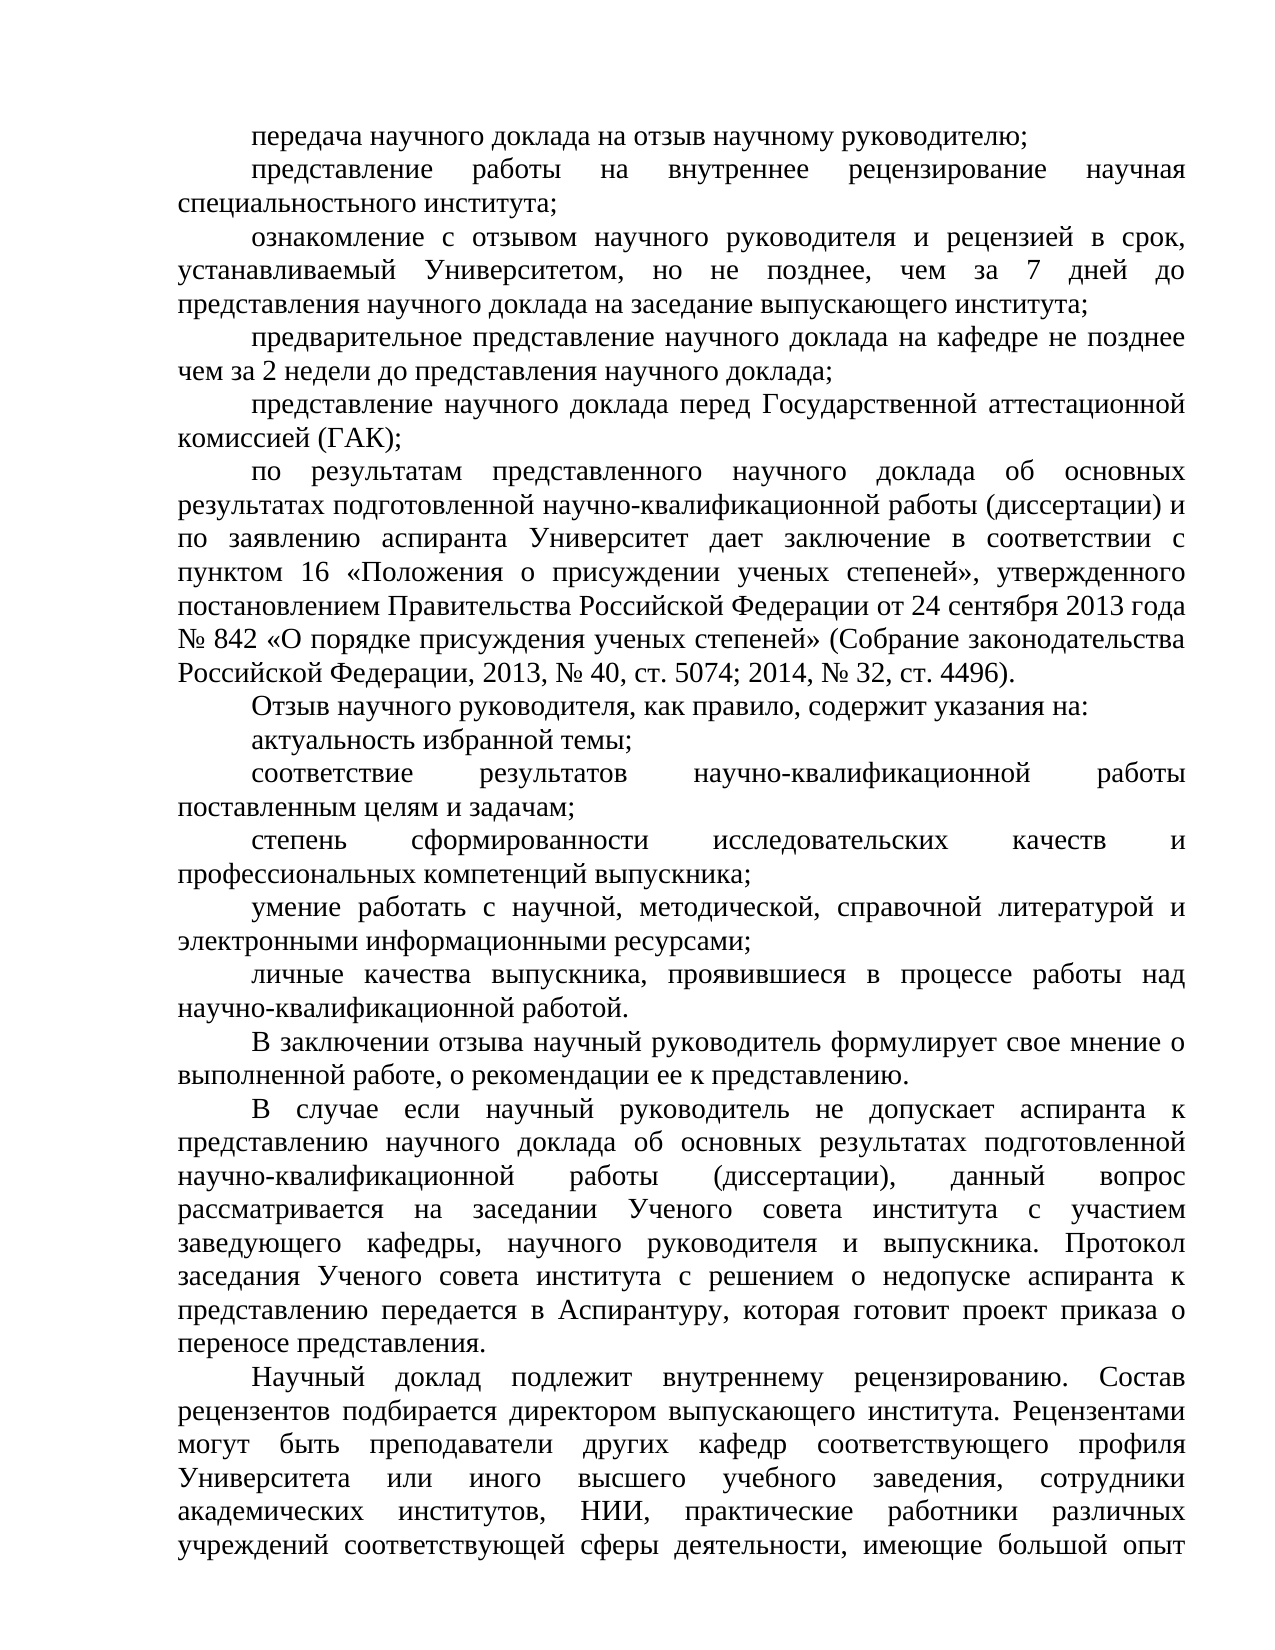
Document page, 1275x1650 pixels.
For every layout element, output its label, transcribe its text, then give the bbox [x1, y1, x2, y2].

text В заключении отзыва научный руководитель формулирует свое мнение о выполненной работе, о рекомендации ее к представлению. [177, 1024, 1186, 1091]
text соответствие результатов научно-квалификационной работы поставленным целям и задачам; [177, 755, 1186, 822]
text представление научного доклада перед Государственной аттестационной комиссией (ГАК); [177, 386, 1186, 453]
text предварительное представление научного доклада на кафедре не позднее чем за 2 недели до представления научного доклада; [177, 319, 1186, 386]
text по результатам представленного научного доклада об основных результатах подготовленной научно-квалификационной работы (диссертации) и по заявлению аспиранта Университет дает заключение в соответствии с пунктом 16 «Положения о присуждении ученых степеней», утвержденного постановлением Правительства Российской Федерации от 24 сентября 2013 года № 842 «О порядке присуждения ученых степеней» (Собрание законодательства Российской Федерации, 2013, № 40, ст. 5074; 2014, № 32, ст. 4496). [177, 453, 1186, 688]
text личные качества выпускника, проявившиеся в процессе работы над научно-квалификационной работой. [177, 957, 1186, 1024]
text актуальность избранной темы; [177, 722, 1186, 755]
text умение работать с научной, методической, справочной литературой и электронными информационными ресурсами; [177, 889, 1186, 957]
text представление работы на внутреннее рецензирование научная специальностьного института; [177, 152, 1186, 219]
text ознакомление с отзывом научного руководителя и рецензией в срок, устанавливаемый Университетом, но не позднее, чем за 7 дней до представления научного доклада на заседание выпускающего института; [177, 219, 1186, 319]
text Отзыв научного руководителя, как правило, содержит указания на: [177, 688, 1186, 722]
text В случае если научный руководитель не допускает аспиранта к представлению научного доклада об основных результатах подготовленной научно-квалификационной работы (диссертации), данный вопрос рассматривается на заседании Ученого совета института с участием заведующего кафедры, научного руководителя и выпускника. Протокол заседания Ученого совета института с решением о недопуске аспиранта к представлению передается в Аспирантуру, которая готовит проект приказа о переносе представления. [177, 1091, 1186, 1359]
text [177, 1359, 1186, 1560]
text передача научного доклада на отзыв научному руководителю; [177, 118, 1186, 152]
text степень сформированности исследовательских качеств и профессиональных компетенций выпускника; [177, 822, 1186, 889]
